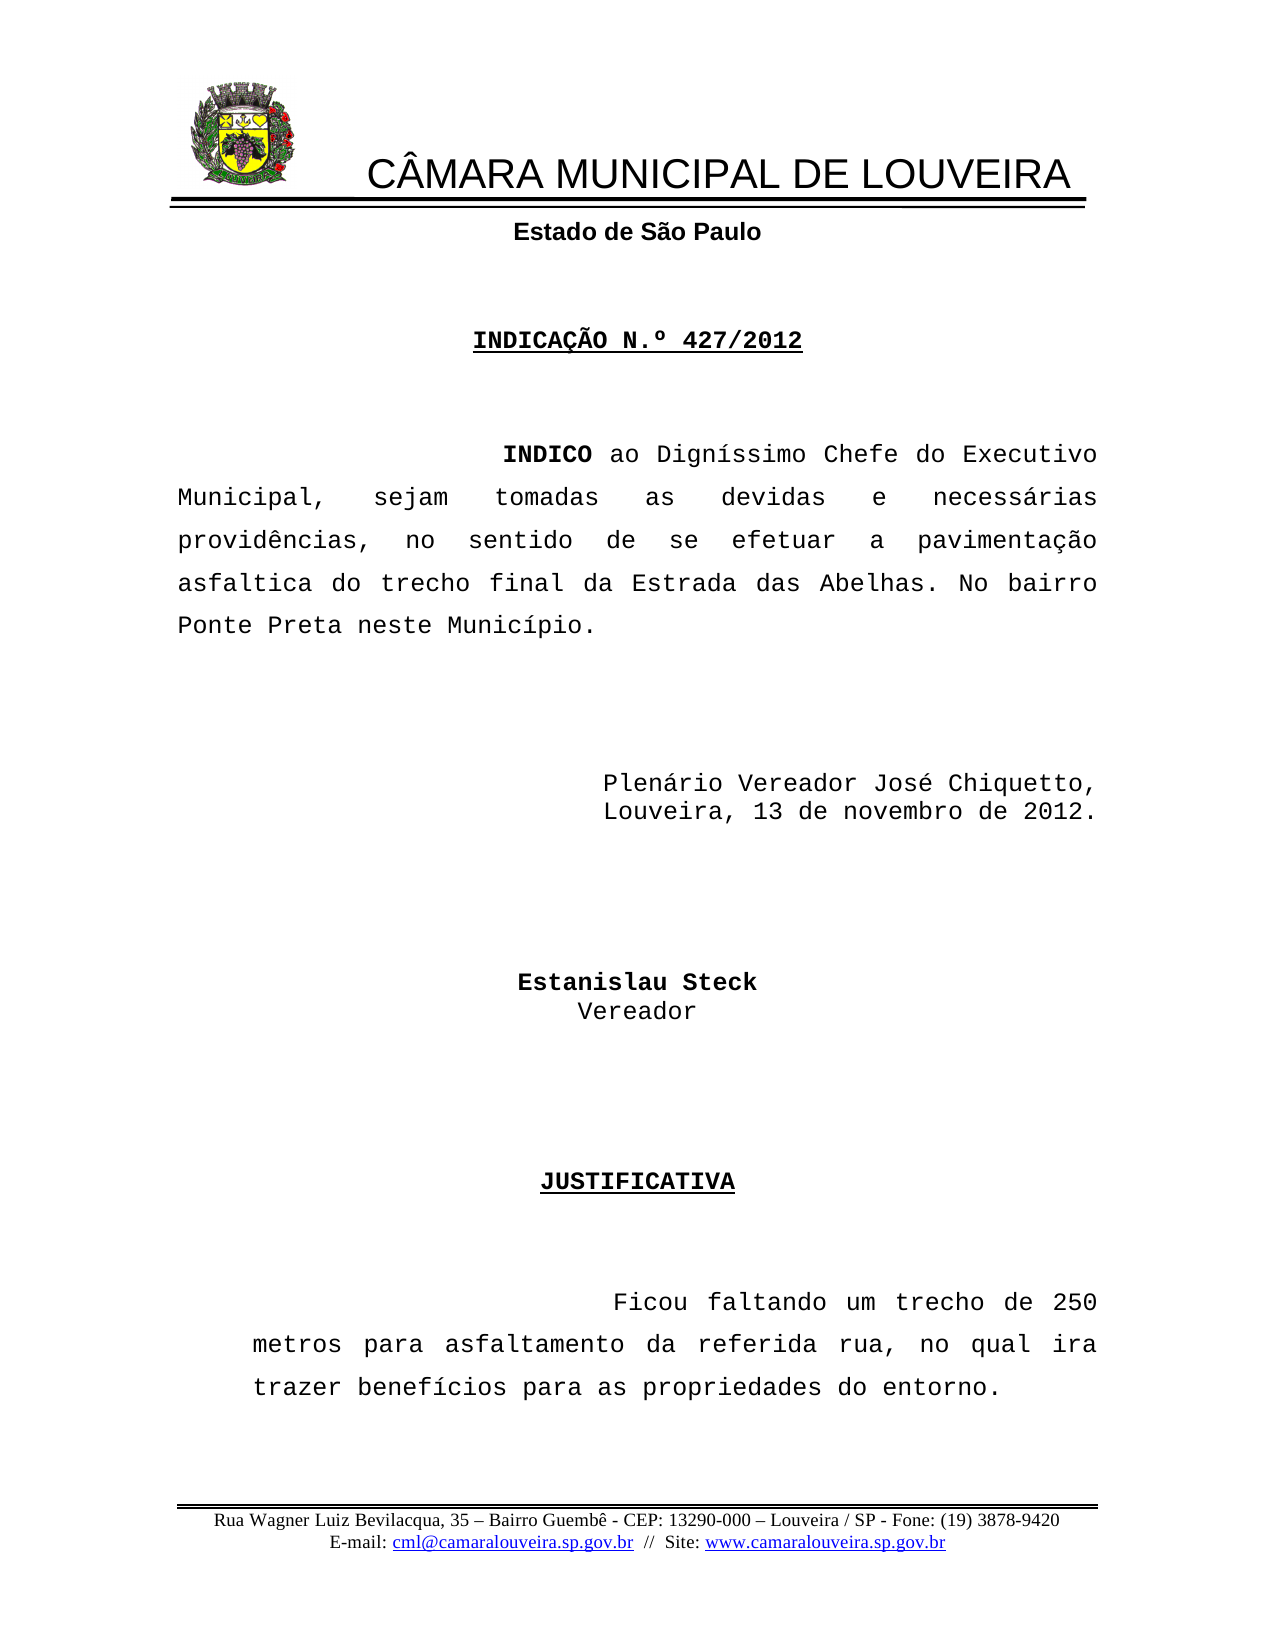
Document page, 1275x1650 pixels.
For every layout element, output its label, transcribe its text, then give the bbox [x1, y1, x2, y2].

subtitle INDICAÇÃO N.º 427/2012 [177, 327, 1098, 356]
text Vereador [177, 989, 1098, 1018]
text Louveira, 13 de novembro de 2012. [177, 789, 1098, 818]
text Plenário Vereador José Chiquetto, [177, 761, 1098, 789]
subtitle JUSTIFICATIVA [177, 1160, 1098, 1188]
text Ficou faltando um trecho de 250 metros para asfaltamento da referida rua, no qual ira trazer benefícios para as propriedades do entorno. [252, 1271, 1098, 1385]
text INDICO ao Digníssimo Chefe do Executivo Municipal, sejam tomadas as devidas e necessárias providências, no sentido de se efetuar a pavimentação asfaltica do trecho final da Estrada das Abelhas. No bairro Ponte Preta neste Município. [177, 433, 1098, 632]
picture [177, 75, 298, 189]
text Estanislau Steck [177, 961, 1098, 989]
